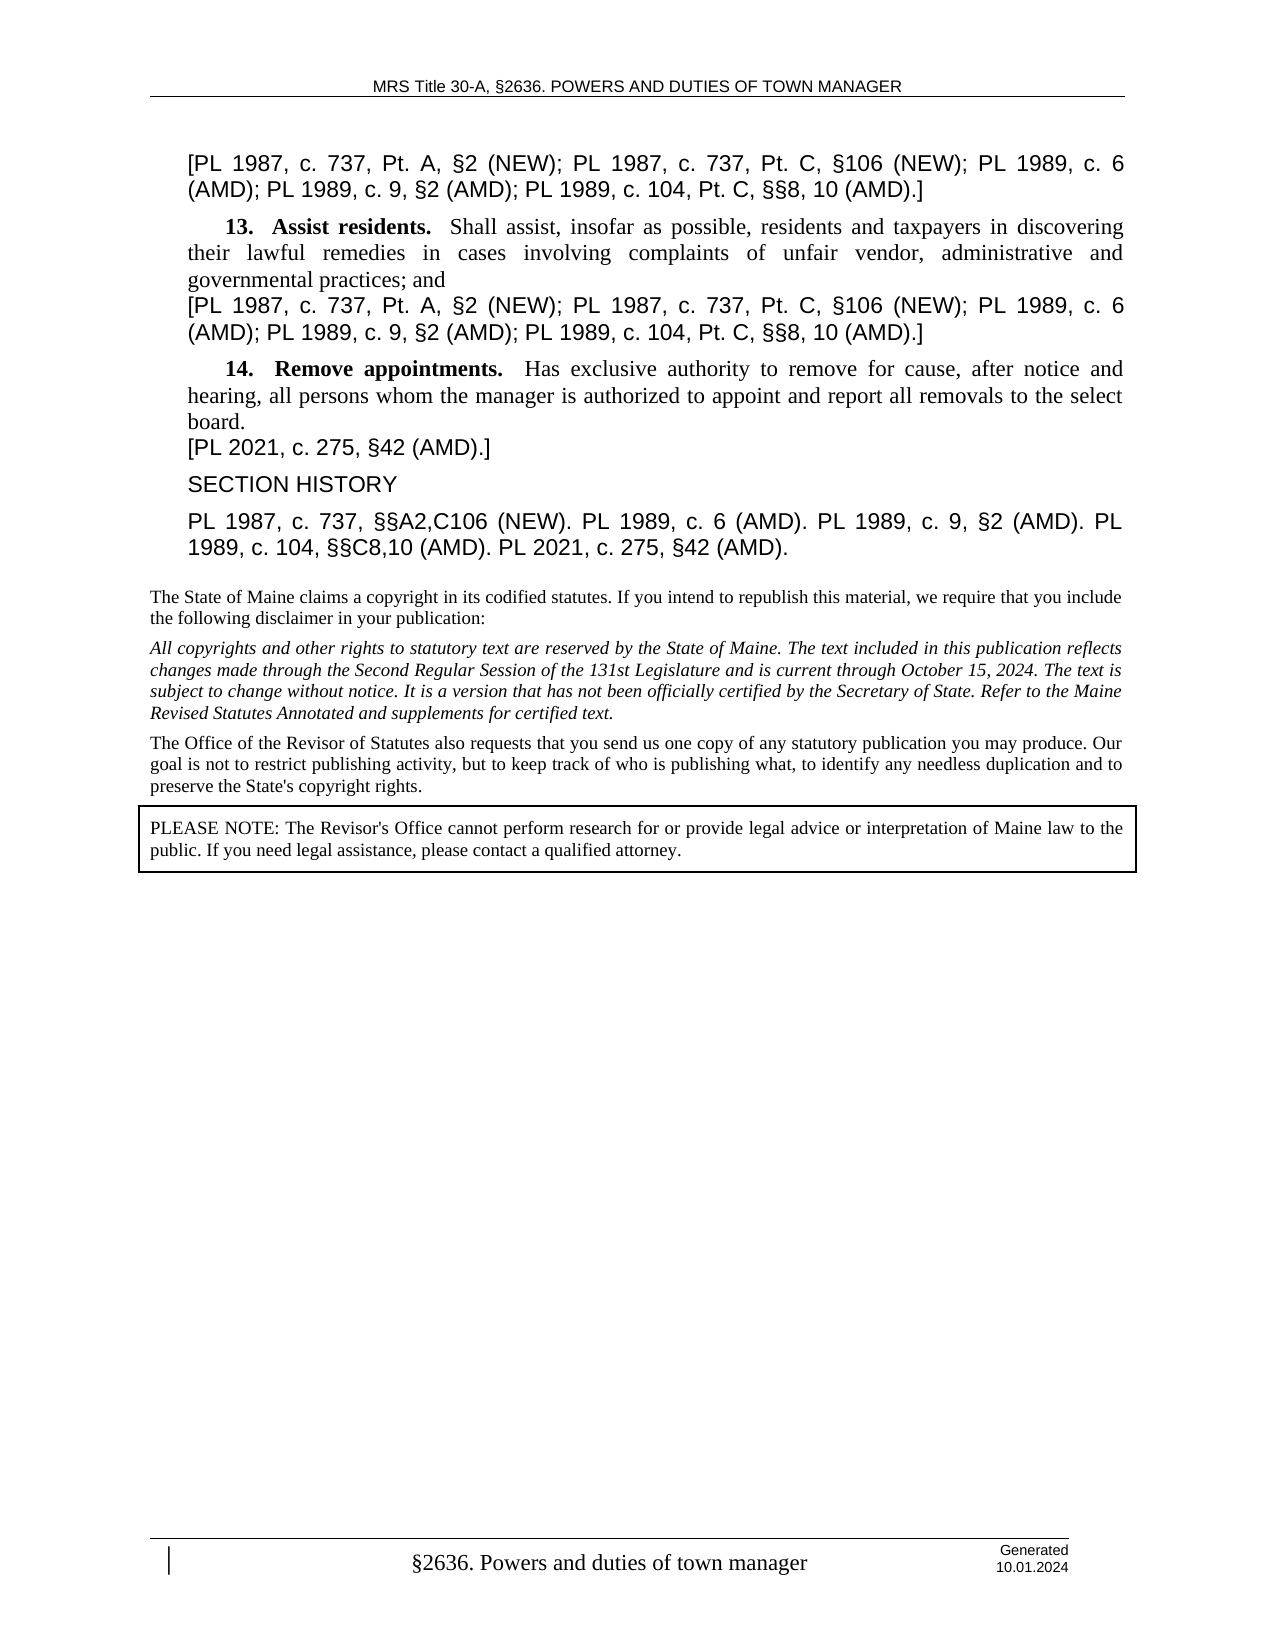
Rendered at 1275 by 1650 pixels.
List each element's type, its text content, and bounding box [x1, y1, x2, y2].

text PLEASE NOTE: The Revisor's Office cannot perform research for or provide legal advice or interpretation of Maine law to the public. If you need legal assistance, please contact a qualified attorney. [140, 807, 1135, 871]
text The Office of the Revisor of Statutes also requests that you send us one copy of any statutory publication you may produce. Our goal is not to restrict publishing activity, but to keep track of who is publishing what, to identify any needless duplication and to preserve the State's copyright rights. [150, 732, 1125, 796]
text 13. Assist residents. Shall assist, insofar as possible, residents and taxpayers in discovering their lawful remedies in cases involving complaints of unfair vendor, administrative and governmental practices; and [187, 213, 1125, 292]
text SECTION HISTORY [187, 471, 1125, 497]
text [PL 2021, c. 275, §42 (AMD).] [187, 434, 1125, 461]
text PL 1987, c. 737, §§A2,C106 (NEW). PL 1989, c. 6 (AMD). PL 1989, c. 9, §2 (AMD). PL 1989, c. 104, §§C8,10 (AMD). PL 2021, c. 275, §42 (AMD). [187, 508, 1125, 561]
text The State of Maine claims a copyright in its codified statutes. If you intend to republish this material, we require that you include the following disclaimer in your publication: [150, 586, 1125, 629]
text All copyrights and other rights to statutory text are reserved by the State of Maine. The text included in this publication reflects changes made through the Second Regular Session of the 131st Legislature and is current through October 15, 2024 . The text is subject to change without notice. It is a version that has not been officially certified by the Secretary of State. Refer to the Maine Revised Statutes Annotated and supplements for certified text. [150, 637, 1125, 723]
text 14. Remove appointments. Has exclusive authority to remove for cause, after notice and hearing, all persons whom the manager is authorized to appoint and report all removals to the select board. [187, 355, 1125, 434]
